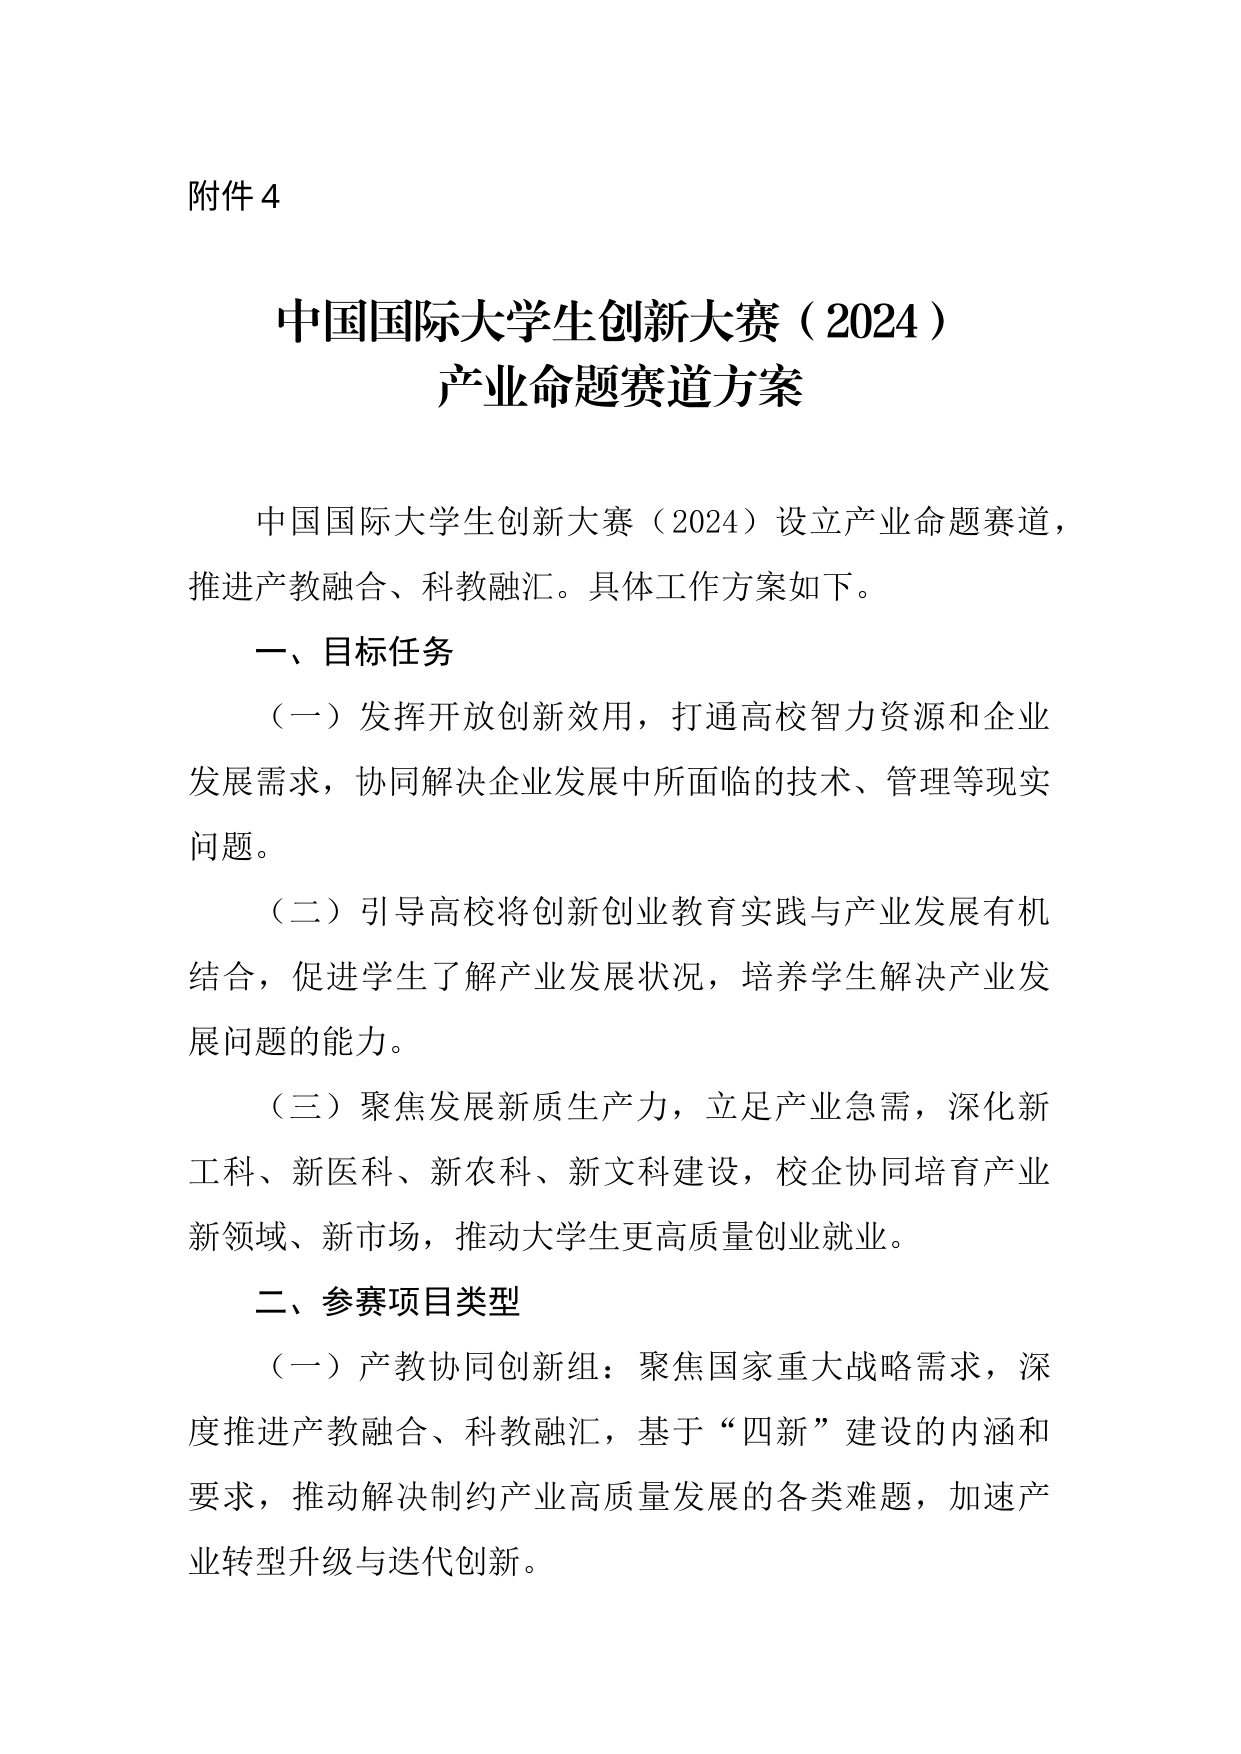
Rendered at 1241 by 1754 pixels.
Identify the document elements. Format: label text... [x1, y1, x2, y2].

text （二）引导高校将创新创业教育实践与产业发展有机结合，促进学生了解产业发展状况，培养学生解决产业发展问题的能力。 [187, 877, 1053, 1072]
text 产业命题赛道方案 [187, 357, 1053, 422]
text （三）聚焦发展新质生产力，立足产业急需，深化新工科、新医科、新农科、新文科建设，校企协同培育产业新领域、新市场，推动大学生更高质量创业就业。 [187, 1072, 1053, 1267]
text 中国国际大学生创新大赛（2024）设立产业命题赛道，推进产教融合、科教融汇。具体工作方案如下。 [187, 487, 1053, 617]
text 附件4 [187, 162, 1053, 227]
text （一）发挥开放创新效用，打通高校智力资源和企业发展需求，协同解决企业发展中所面临的技术、管理等现实问题。 [187, 682, 1053, 877]
text 二、参赛项目类型 [187, 1267, 1053, 1332]
text 中国国际大学生创新大赛（2024） [187, 292, 1053, 357]
text （一）产教协同创新组：聚焦国家重大战略需求，深度推进产教融合、科教融汇，基于“四新”建设的内涵和要求，推动解决制约产业高质量发展的各类难题，加速产业转型升级与迭代创新。 [187, 1332, 1053, 1592]
text 一、目标任务 [187, 617, 1053, 682]
